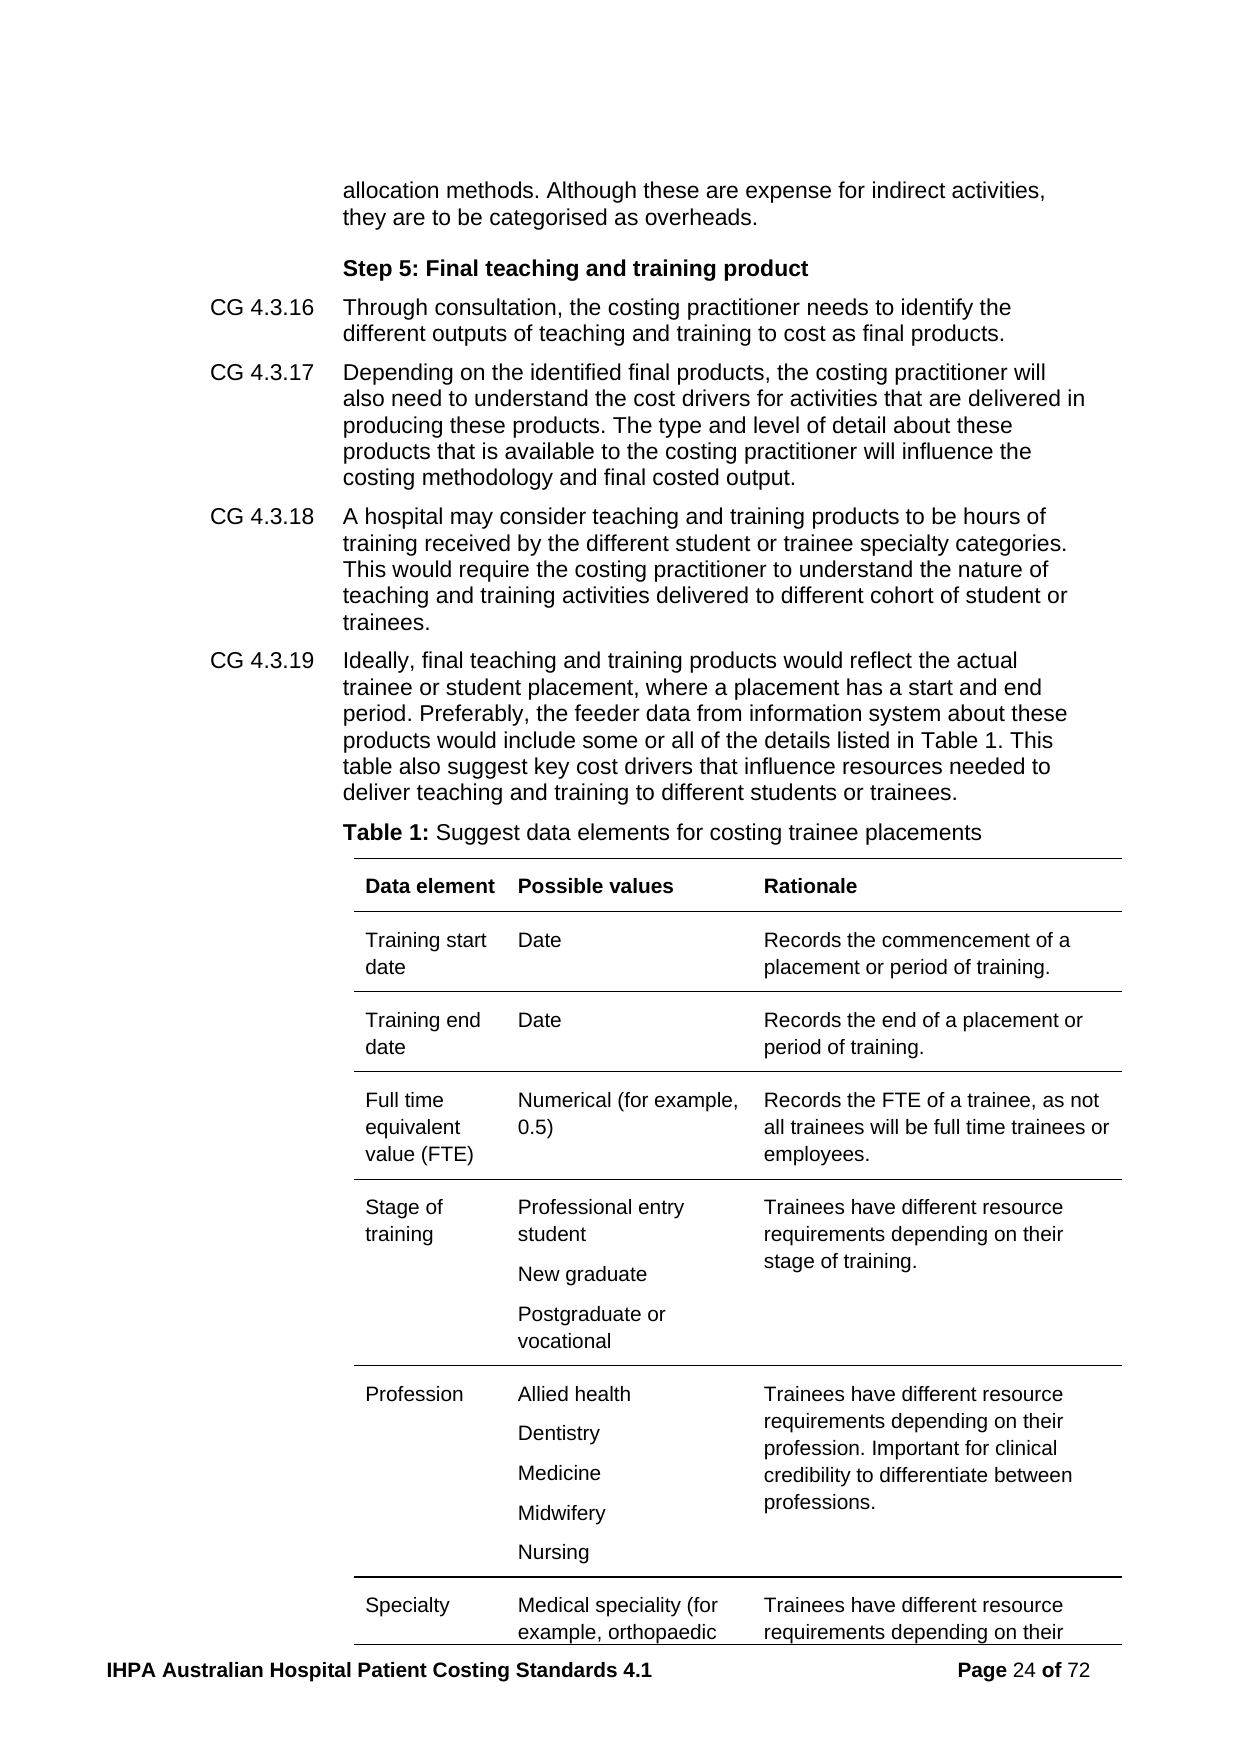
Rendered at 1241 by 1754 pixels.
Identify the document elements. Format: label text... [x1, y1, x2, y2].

text Table 1: Suggest data elements for costing trainee placements [343, 818, 1090, 845]
table_header Data element [354, 859, 506, 911]
table_cell Training start date [354, 912, 506, 991]
table_cell Records the FTE of a trainee, as not all trainees will be full time trainees or employees. [753, 1072, 1122, 1178]
table_cell Trainees have different resource requirements depending on their stage of training. [753, 1180, 1122, 1365]
table_cell Allied health Dentistry Medicine Midwifery Nursing [506, 1366, 752, 1576]
table_cell Trainees have different resource requirements depending on their profession. Important for clinical credibility to differentiate between professions. [753, 1366, 1122, 1576]
table_header Possible values [506, 859, 752, 911]
table_cell Training end date [354, 992, 506, 1071]
text A hospital may consider teaching and training products to be hours of training received by the different student or trainee specialty categories. This would require the costing practitioner to understand the nature of teaching and training activities delivered to different cohort of student or trainees. [210, 503, 1090, 635]
table_cell Stage of training [354, 1180, 506, 1365]
table_cell Records the commencement of a placement or period of training. [753, 912, 1122, 991]
table_cell Date [506, 992, 752, 1071]
table_cell Profession [354, 1366, 506, 1576]
text Ideally, final teaching and training products would reflect the actual trainee or student placement, where a placement has a start and end period. Preferably, the feeder data from information system about these products would include some or all of the details listed in Table 1. This table also suggest key cost drivers that influence resources needed to deliver teaching and training to different students or trainees. [210, 647, 1090, 806]
table_cell Full time equivalent value (FTE) [354, 1072, 506, 1178]
table_header Rationale [753, 859, 1122, 911]
table_cell Specialty [354, 1578, 506, 1644]
text Through consultation, the costing practitioner needs to identify the different outputs of teaching and training to cost as final products. [210, 294, 1090, 346]
table_cell Date [506, 912, 752, 991]
table_cell Professional entry student New graduate Postgraduate or vocational [506, 1180, 752, 1365]
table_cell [506, 1578, 752, 1644]
text Depending on the identified final products, the costing practitioner will also need to understand the cost drivers for activities that are delivered in producing these products. The type and level of detail about these products that is available to the costing practitioner will influence the costing methodology and final costed output. [210, 359, 1090, 491]
subtitle Step 5: Final teaching and training product [343, 255, 1090, 281]
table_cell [753, 1578, 1122, 1644]
table_cell Numerical (for example, 0.5) [506, 1072, 752, 1178]
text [210, 177, 1090, 230]
table_cell Records the end of a placement or period of training. [753, 992, 1122, 1071]
